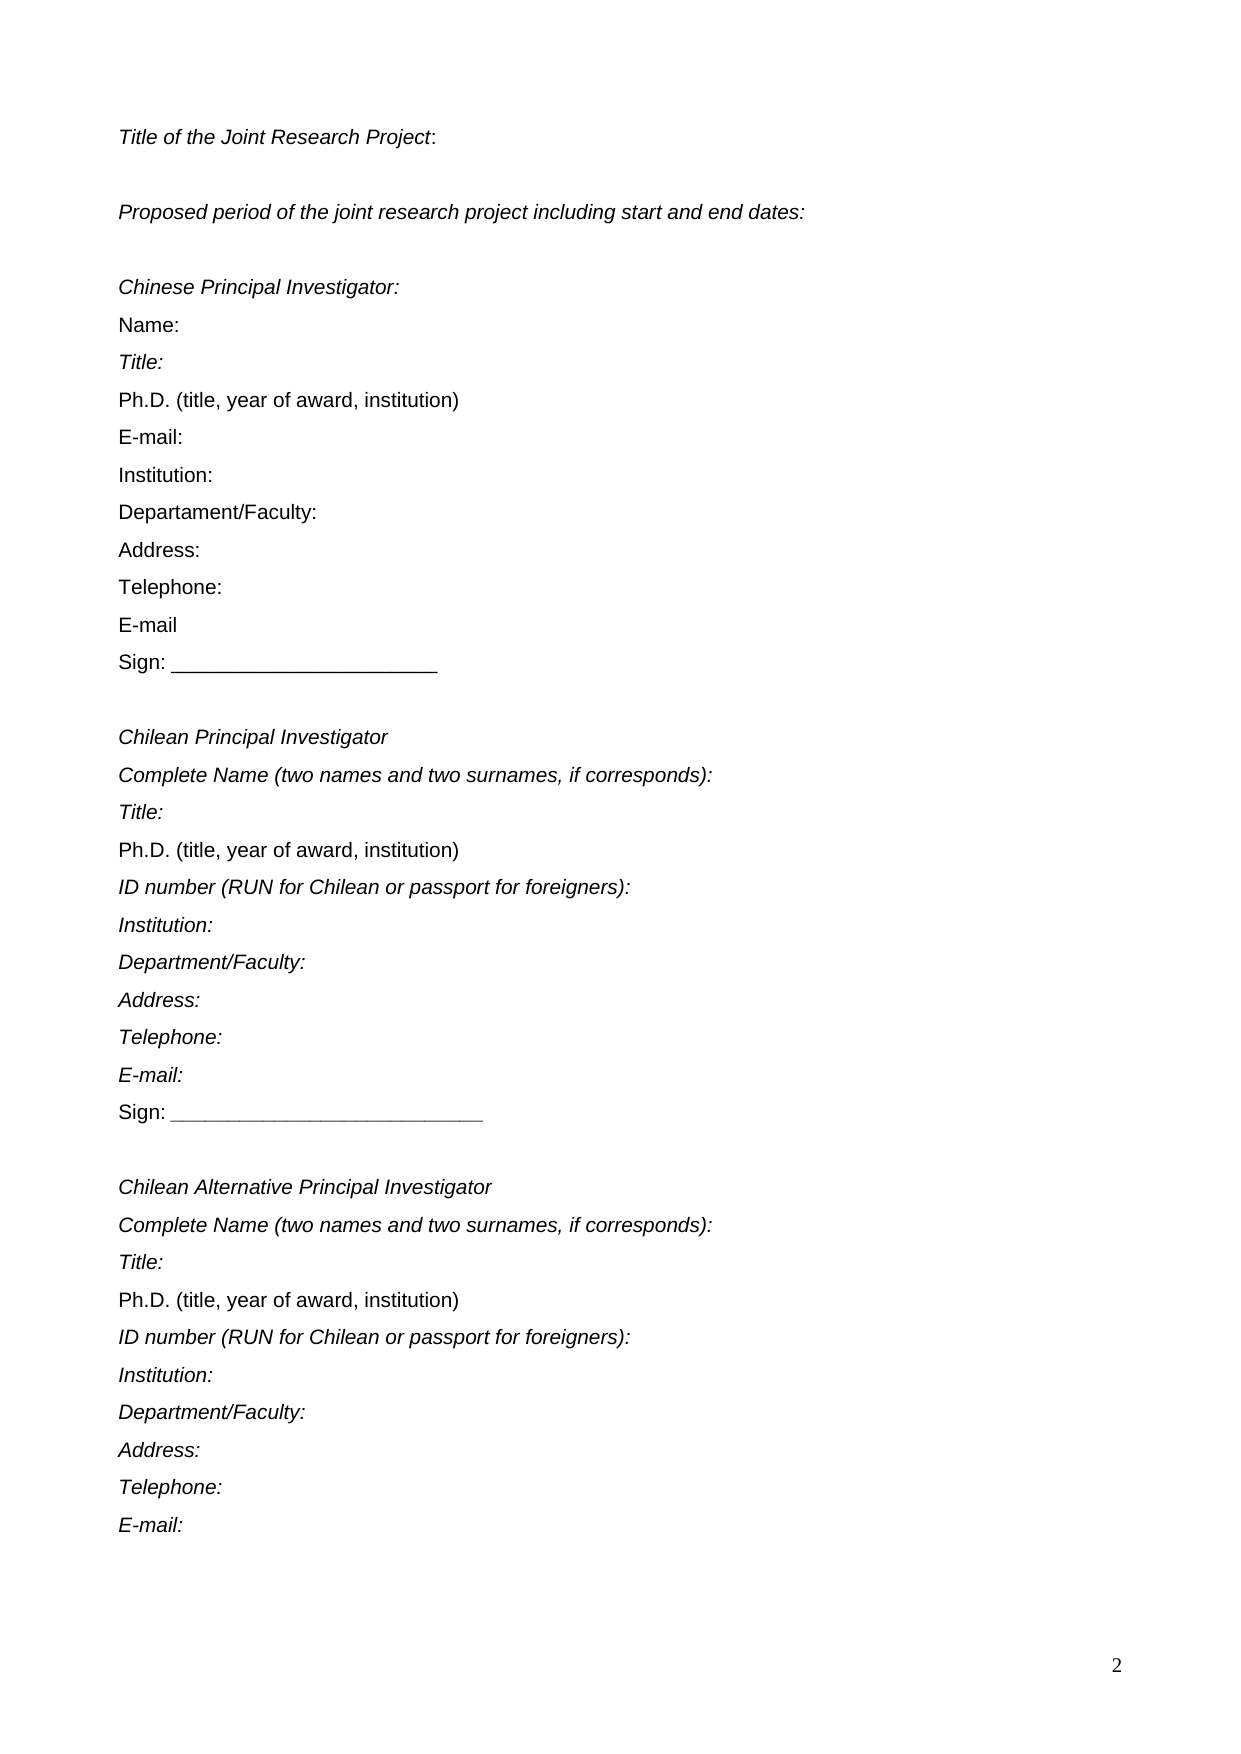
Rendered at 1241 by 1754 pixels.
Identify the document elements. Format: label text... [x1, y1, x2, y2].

text Title: [118, 1243, 1122, 1281]
text Institution: [118, 456, 1122, 493]
text Ph.D. (title, year of award, institution) [118, 1281, 1122, 1318]
text ID number (RUN for Chilean or passport for foreigners): [118, 868, 1122, 906]
text Address: [118, 1431, 1122, 1468]
subtitle Chilean Alternative Principal Investigator [118, 1168, 1122, 1206]
text Complete Name (two names and two surnames, if corresponds): [118, 756, 1122, 793]
text Ph.D. (title, year of award, institution) [118, 831, 1122, 868]
subtitle Chilean Principal Investigator [118, 718, 1122, 756]
text E-mail: [118, 1506, 1122, 1543]
text Ph.D. (title, year of award, institution) [118, 381, 1122, 418]
text E-mail: [118, 1056, 1122, 1093]
text Name: [118, 306, 1122, 343]
text Sign: _______________________ [118, 643, 1122, 681]
text Institution: [118, 1356, 1122, 1393]
text Chinese Principal Investigator: [118, 268, 1122, 306]
text Telephone: [118, 568, 1122, 606]
text Proposed period of the joint research project including start and end dates: [118, 193, 1122, 231]
text Complete Name (two names and two surnames, if corresponds): [118, 1206, 1122, 1243]
text Telephone: [118, 1018, 1122, 1056]
text Sign: ___________________________ [118, 1093, 1122, 1131]
text Department/Faculty: [118, 1393, 1122, 1431]
text Institution: [118, 906, 1122, 943]
text Title of the Joint Research Project: [118, 118, 1122, 156]
text Title: [118, 343, 1122, 381]
text Departament/Faculty: [118, 493, 1122, 531]
text ID number (RUN for Chilean or passport for foreigners): [118, 1318, 1122, 1356]
text E-mail [118, 606, 1122, 643]
text Address: [118, 981, 1122, 1018]
text Telephone: [118, 1468, 1122, 1506]
text Address: [118, 531, 1122, 568]
text E-mail: [118, 418, 1122, 456]
text Title: [118, 793, 1122, 831]
text Department/Faculty: [118, 943, 1122, 981]
